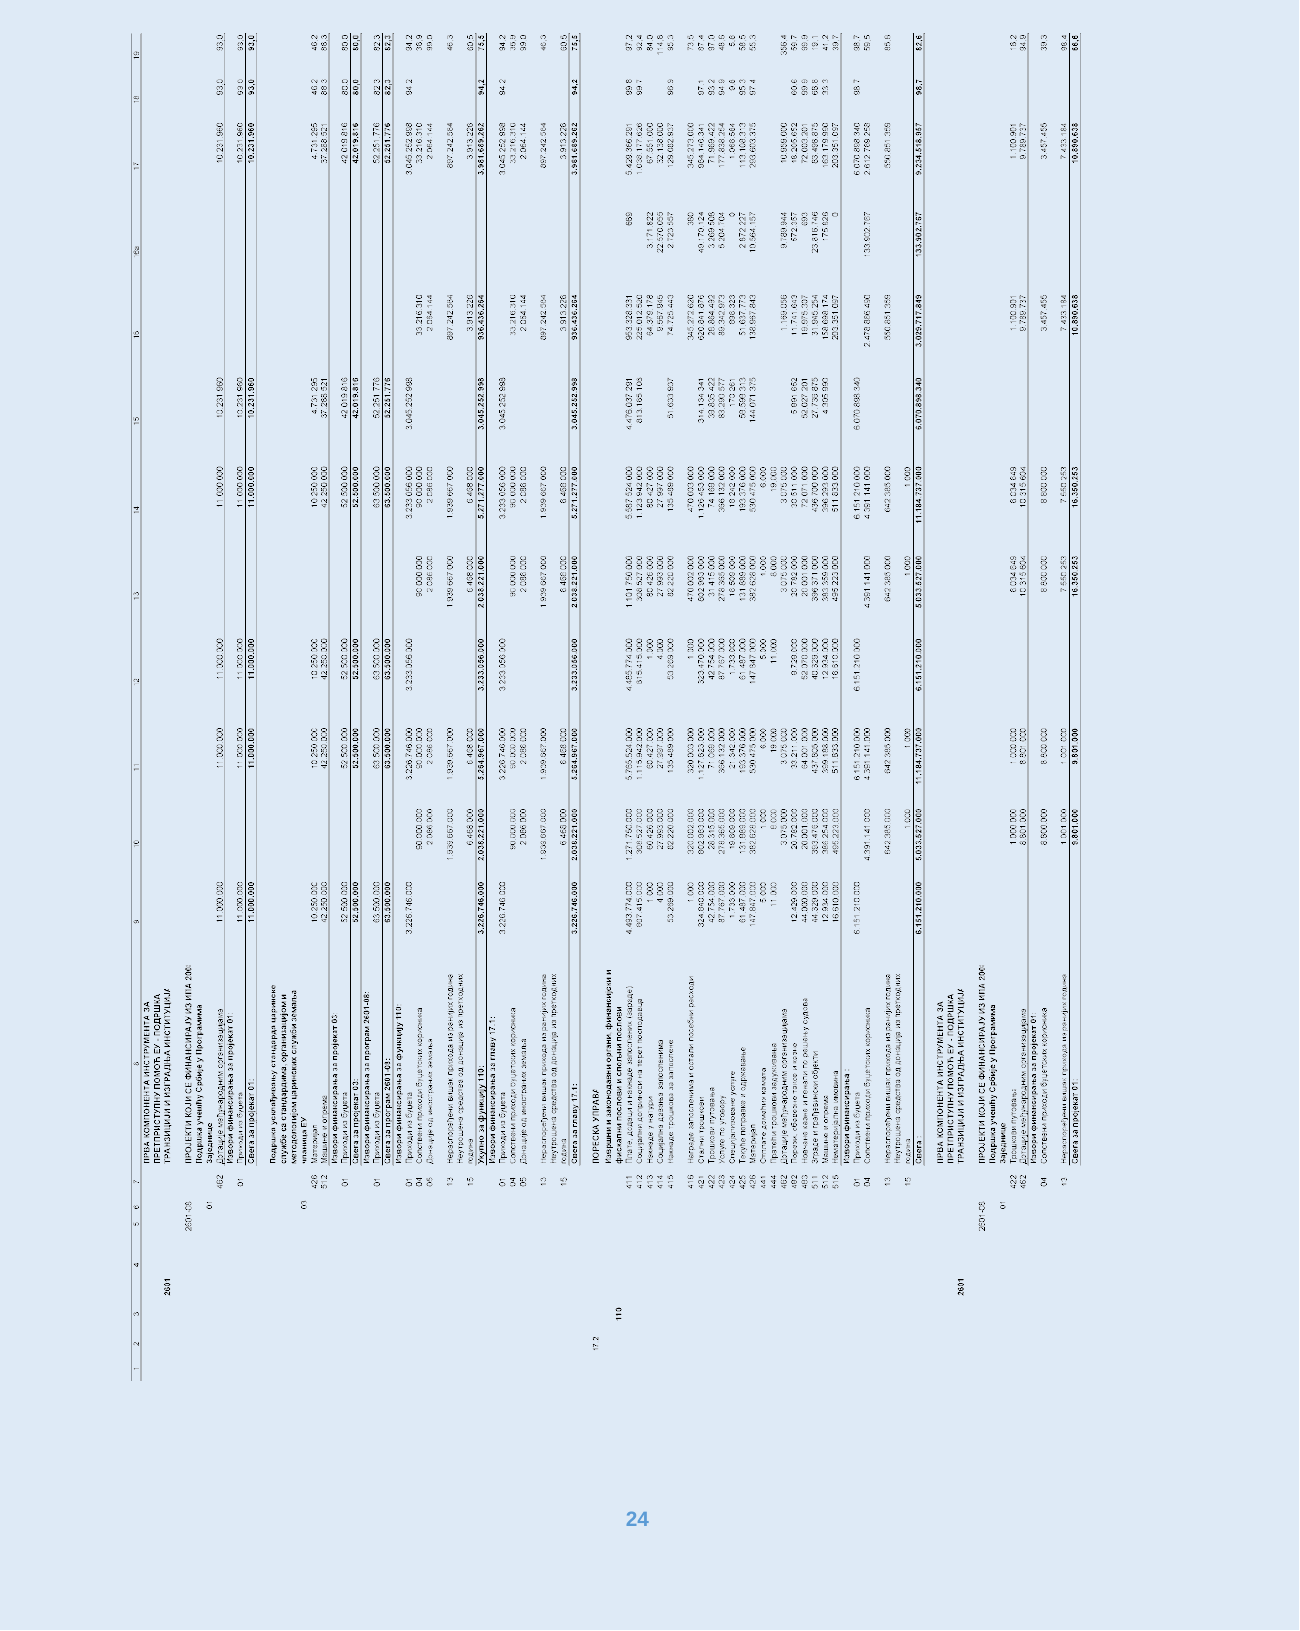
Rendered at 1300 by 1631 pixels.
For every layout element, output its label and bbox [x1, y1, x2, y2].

picture [131, 33, 1081, 1381]
